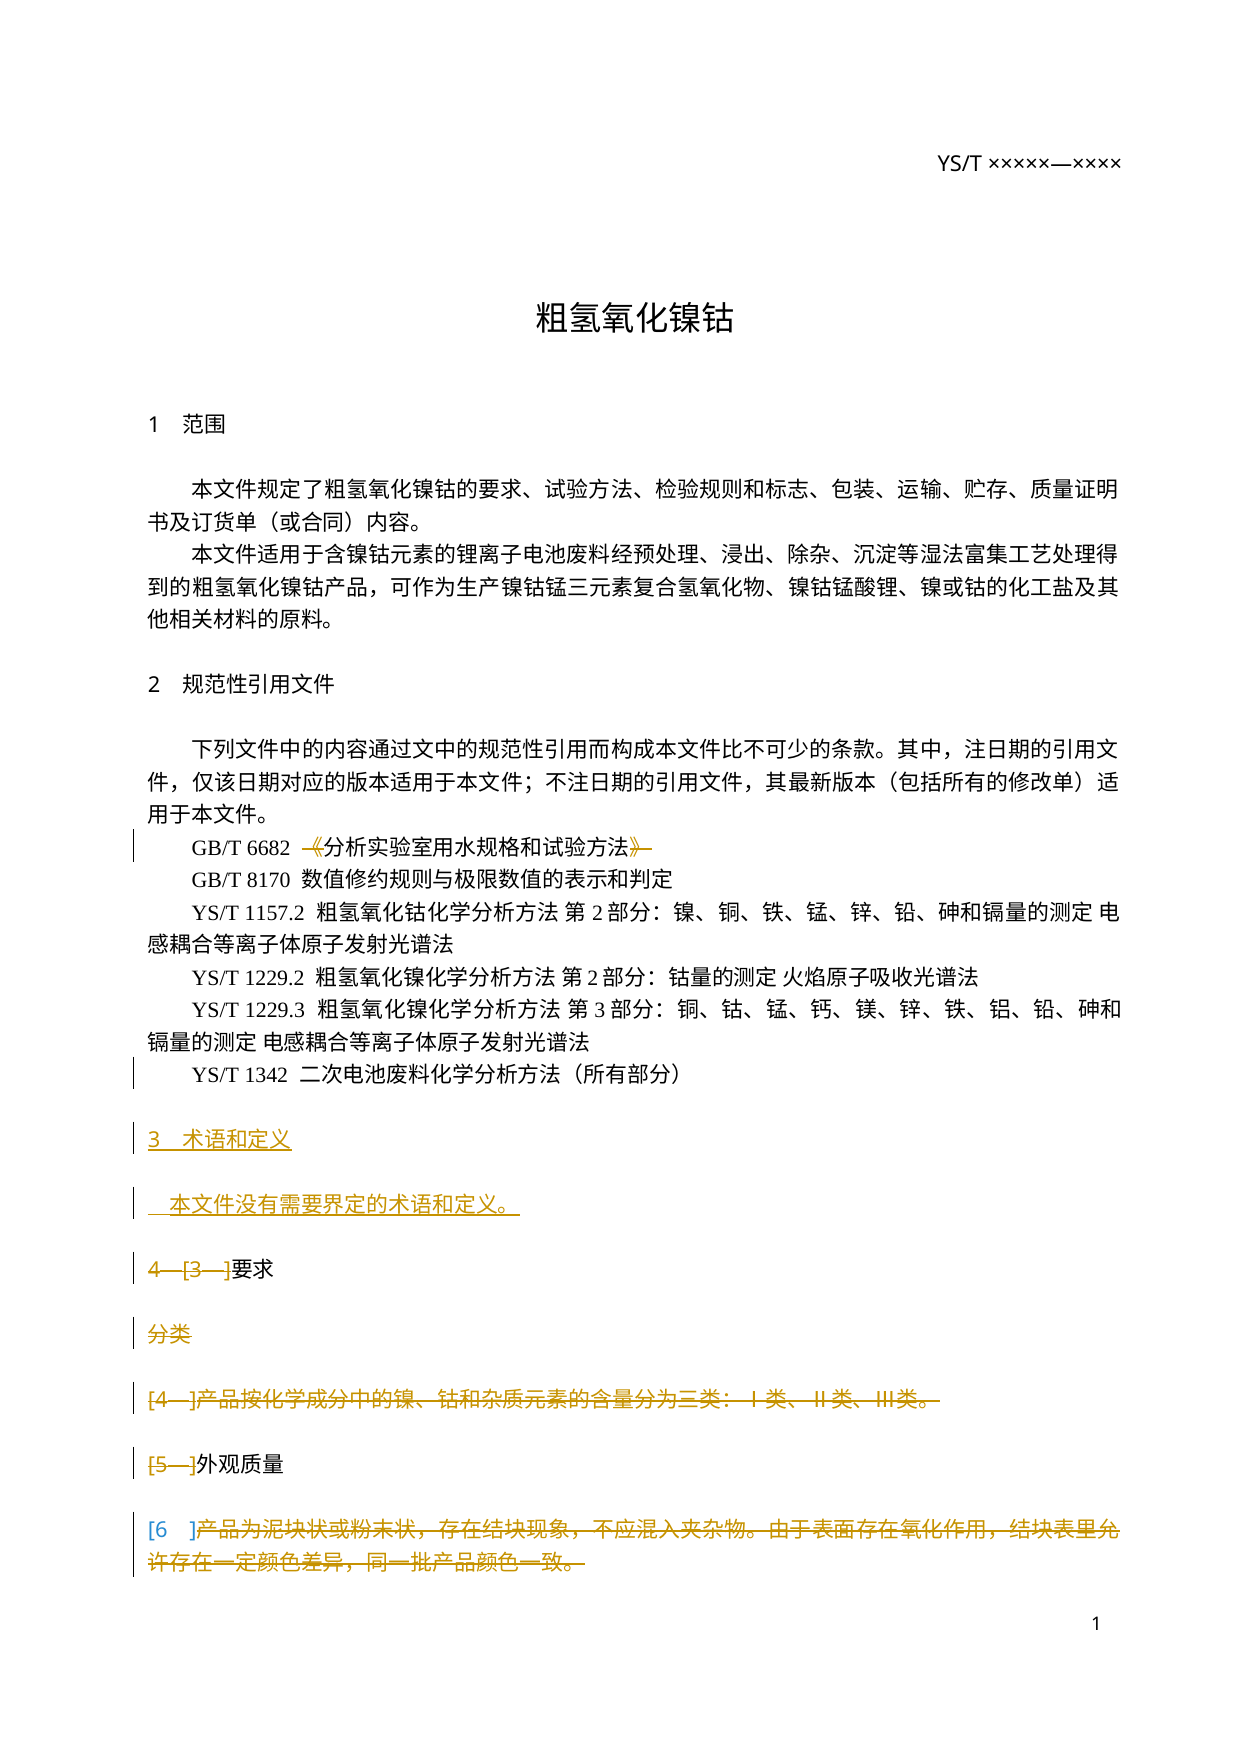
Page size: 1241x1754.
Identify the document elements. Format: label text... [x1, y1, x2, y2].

text YS/T 1157.2 粗氢氧化钴化学分析方法 第2部分：镍、铜、铁、锰、锌、铅、砷和镉量的测定 电感耦合等离子体原子发射光谱法 [148, 894, 1122, 959]
text YS/T 1342 二次电池废料化学分析方法（所有部分） [148, 1057, 1122, 1089]
text 本文件规定了粗氢氧化镍钴的要求、试验方法、检验规则和标志、包装、运输、贮存、质量证明书及订货单（或合同）内容。 [148, 472, 1122, 537]
text YS/T 1229.3 粗氢氧化镍化学分析方法 第3部分：铜、钴、锰、钙、镁、锌、铁、铝、铅、砷和镉量的测定 电感耦合等离子体原子发射光谱法 [148, 992, 1122, 1057]
text GB/T 8170 数值修约规则与极限数值的表示和判定 [148, 862, 1122, 894]
text 规范性引用文件 [148, 667, 1122, 699]
text GB/T 6682 分析实验室用水规格和试验方法 [148, 829, 1122, 862]
text 下列文件中的内容通过文中的规范性引用而构成本文件比不可少的条款。其中，注日期的引用文件，仅该日期对应的版本适用于本文件；不注日期的引用文件，其最新版本（包括所有的修改单）适用于本文件。 [148, 732, 1122, 829]
text 本文件适用于含镍钴元素的锂离子电池废料经预处理、浸出、除杂、沉淀等湿法富集工艺处理得到的粗氢氧化镍钴产品，可作为生产镍钴锰三元素复合氢氧化物、镍钴锰酸锂、镍或钴的化工盐及其他相关材料的原料。 [148, 537, 1122, 634]
text 范围 [148, 407, 1122, 439]
text YS/T 1229.2 粗氢氧化镍化学分析方法 第2部分：钴量的测定 火焰原子吸收光谱法 [148, 959, 1122, 992]
text 要求 [148, 1252, 1122, 1284]
